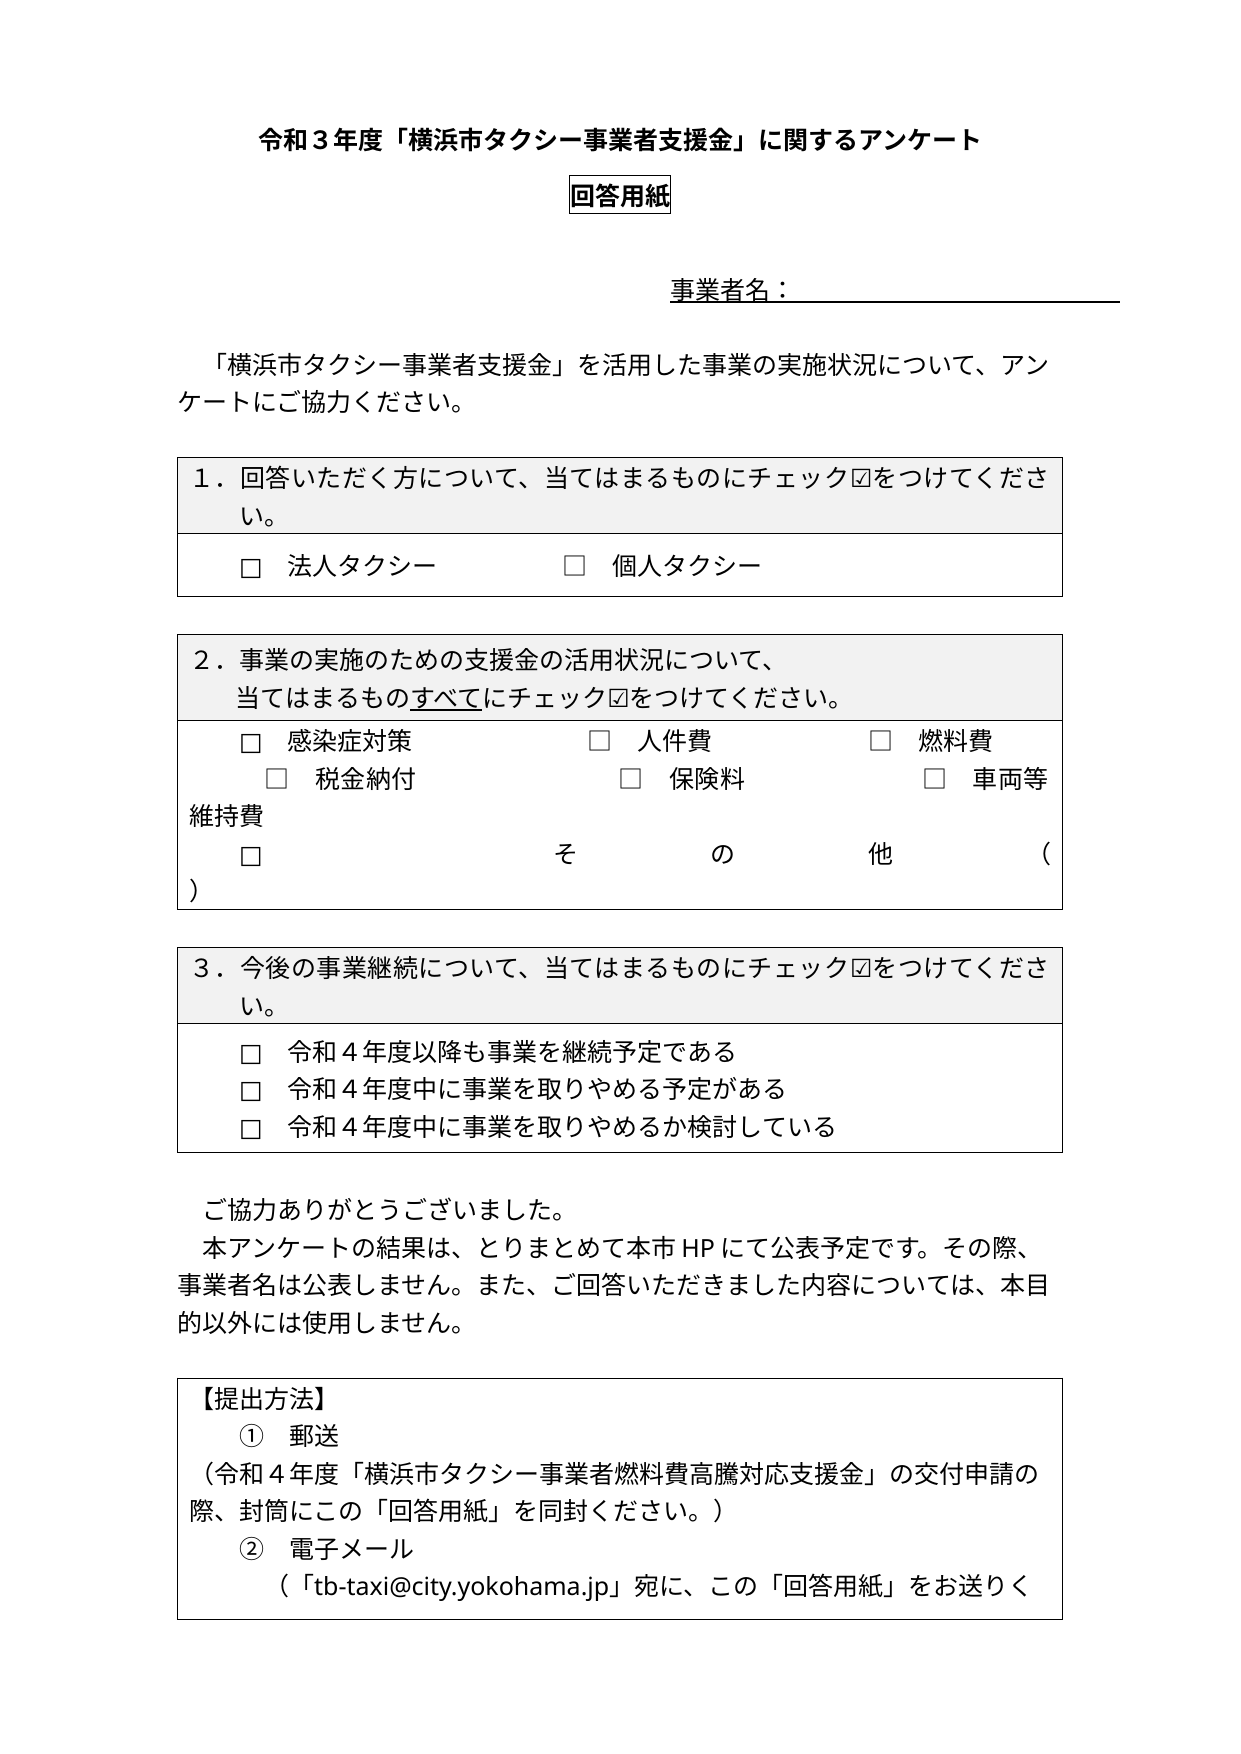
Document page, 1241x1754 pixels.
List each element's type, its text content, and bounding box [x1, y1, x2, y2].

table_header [178, 1379, 1062, 1618]
table_cell □ 法人タクシー □ 個人タクシー [178, 534, 1062, 596]
text ご協力ありがとうございました。 [177, 1190, 1063, 1228]
table_header ３．今後の事業継続について、当てはまるものにチェック☑をつけてください。 [178, 948, 1062, 1023]
text 「横浜市タクシー事業者支援金」を活用した事業の実施状況について、アンケートにご協力ください。 [177, 344, 1063, 419]
table_cell □ 令和４年度以降も事業を継続予定である □ 令和４年度中に事業を取りやめる予定がある □ 令和４年度中に事業を取りやめるか検討している [178, 1024, 1062, 1152]
table_header ２．事業の実施のための支援金の活用状況について、 当てはまるものすべてにチェック☑をつけてください。 [178, 635, 1062, 720]
text 回答用紙 [177, 157, 1063, 232]
table_header １．回答いただく方について、当てはまるものにチェック☑をつけてください。 [178, 458, 1062, 533]
text 令和３年度「横浜市タクシー事業者支援金」に関するアンケート [177, 119, 1063, 157]
table_cell □ 感染症対策 □ 人件費 □ 燃料費 □ 税金納付 □ 保険料 □ 車両等維持費 □ その他（ ） [178, 721, 1062, 908]
text 本アンケートの結果は、とりまとめて本市HPにて公表予定です。その際、事業者名は公表しません。また、ご回答いただきました内容については、本目的以外には使用しません。 [177, 1228, 1063, 1340]
text 事業者名： [177, 269, 1063, 307]
